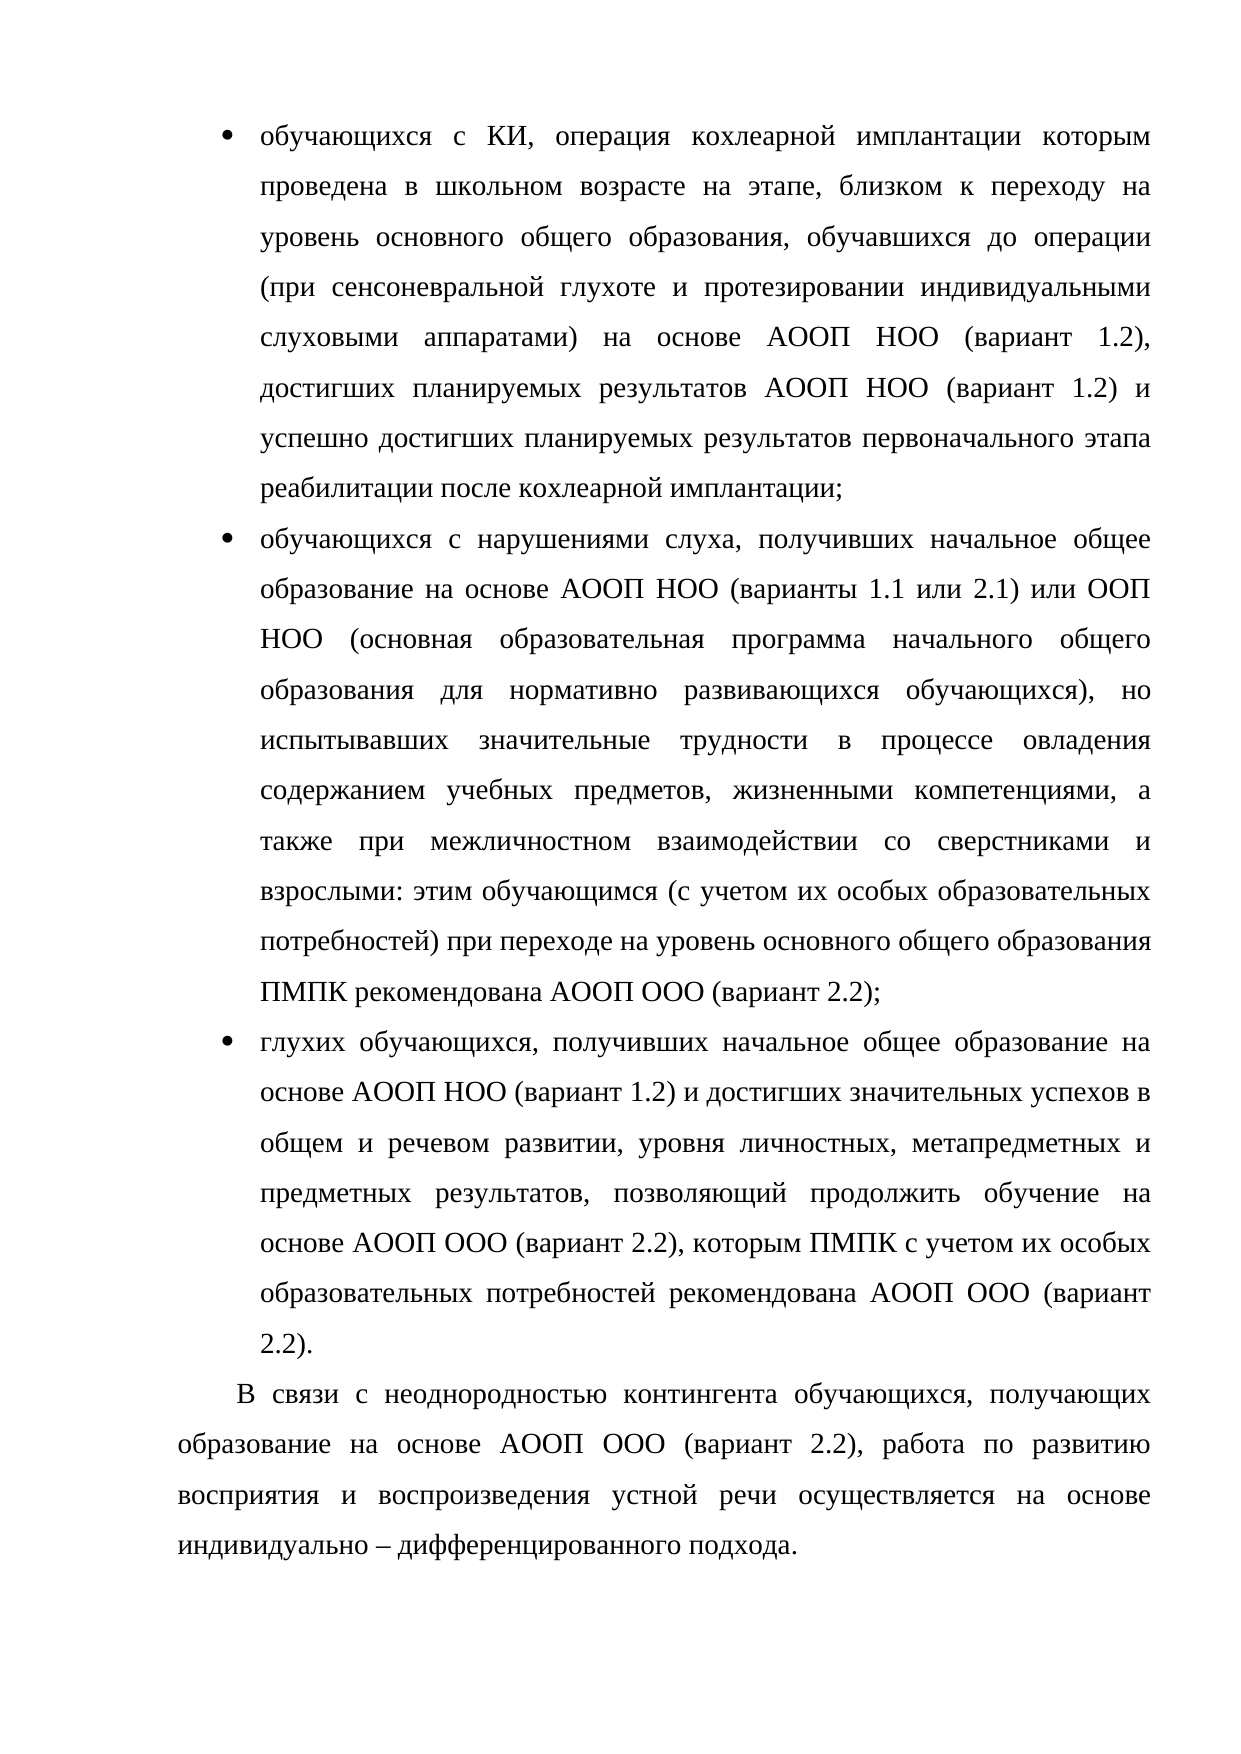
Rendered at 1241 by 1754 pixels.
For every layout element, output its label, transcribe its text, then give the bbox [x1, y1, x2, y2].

text В связи с неоднородностью контингента обучающихся, получающих образование на основе АООП ООО (вариант 2.2), работа по развитию восприятия и воспроизведения устной речи осуществляется на основе индивидуально – дифференцированного подхода. [177, 1376, 1152, 1561]
list глухих обучающихся, получивших начальное общее образование на основе АООП НОО (вариант 1.2) и достигших значительных успехов в общем и речевом развитии, уровня личностных, метапредметных и предметных результатов, позволяющий продолжить обучение на основе АООП ООО (вариант 2.2), которым ПМПК с учетом их особых образовательных потребностей рекомендована АООП ООО (вариант 2.2). [222, 1024, 1152, 1359]
list обучающихся с КИ, операция кохлеарной имплантации которым проведена в школьном возрасте на этапе, близком к переходу на уровень основного общего образования, обучавшихся до операции (при сенсоневральной глухоте и протезировании индивидуальными слуховыми аппаратами) на основе АООП НОО (вариант 1.2), достигших планируемых результатов АООП НОО (вариант 1.2) и успешно достигших планируемых результатов первоначального этапа реабилитации после кохлеарной имплантации; [222, 118, 1152, 504]
list обучающихся с нарушениями слуха, получивших начальное общее образование на основе АООП НОО (варианты 1.1 или 2.1) или ООП НОО (основная образовательная программа начального общего образования для нормативно развивающихся обучающихся), но испытывавших значительные трудности в процессе овладения содержанием учебных предметов, жизненными компетенциями, а также при межличностном взаимодействии со сверстниками и взрослыми: этим обучающимся (с учетом их особых образовательных потребностей) при переходе на уровень основного общего образования ПМПК рекомендована АООП ООО (вариант 2.2); [222, 521, 1152, 1007]
